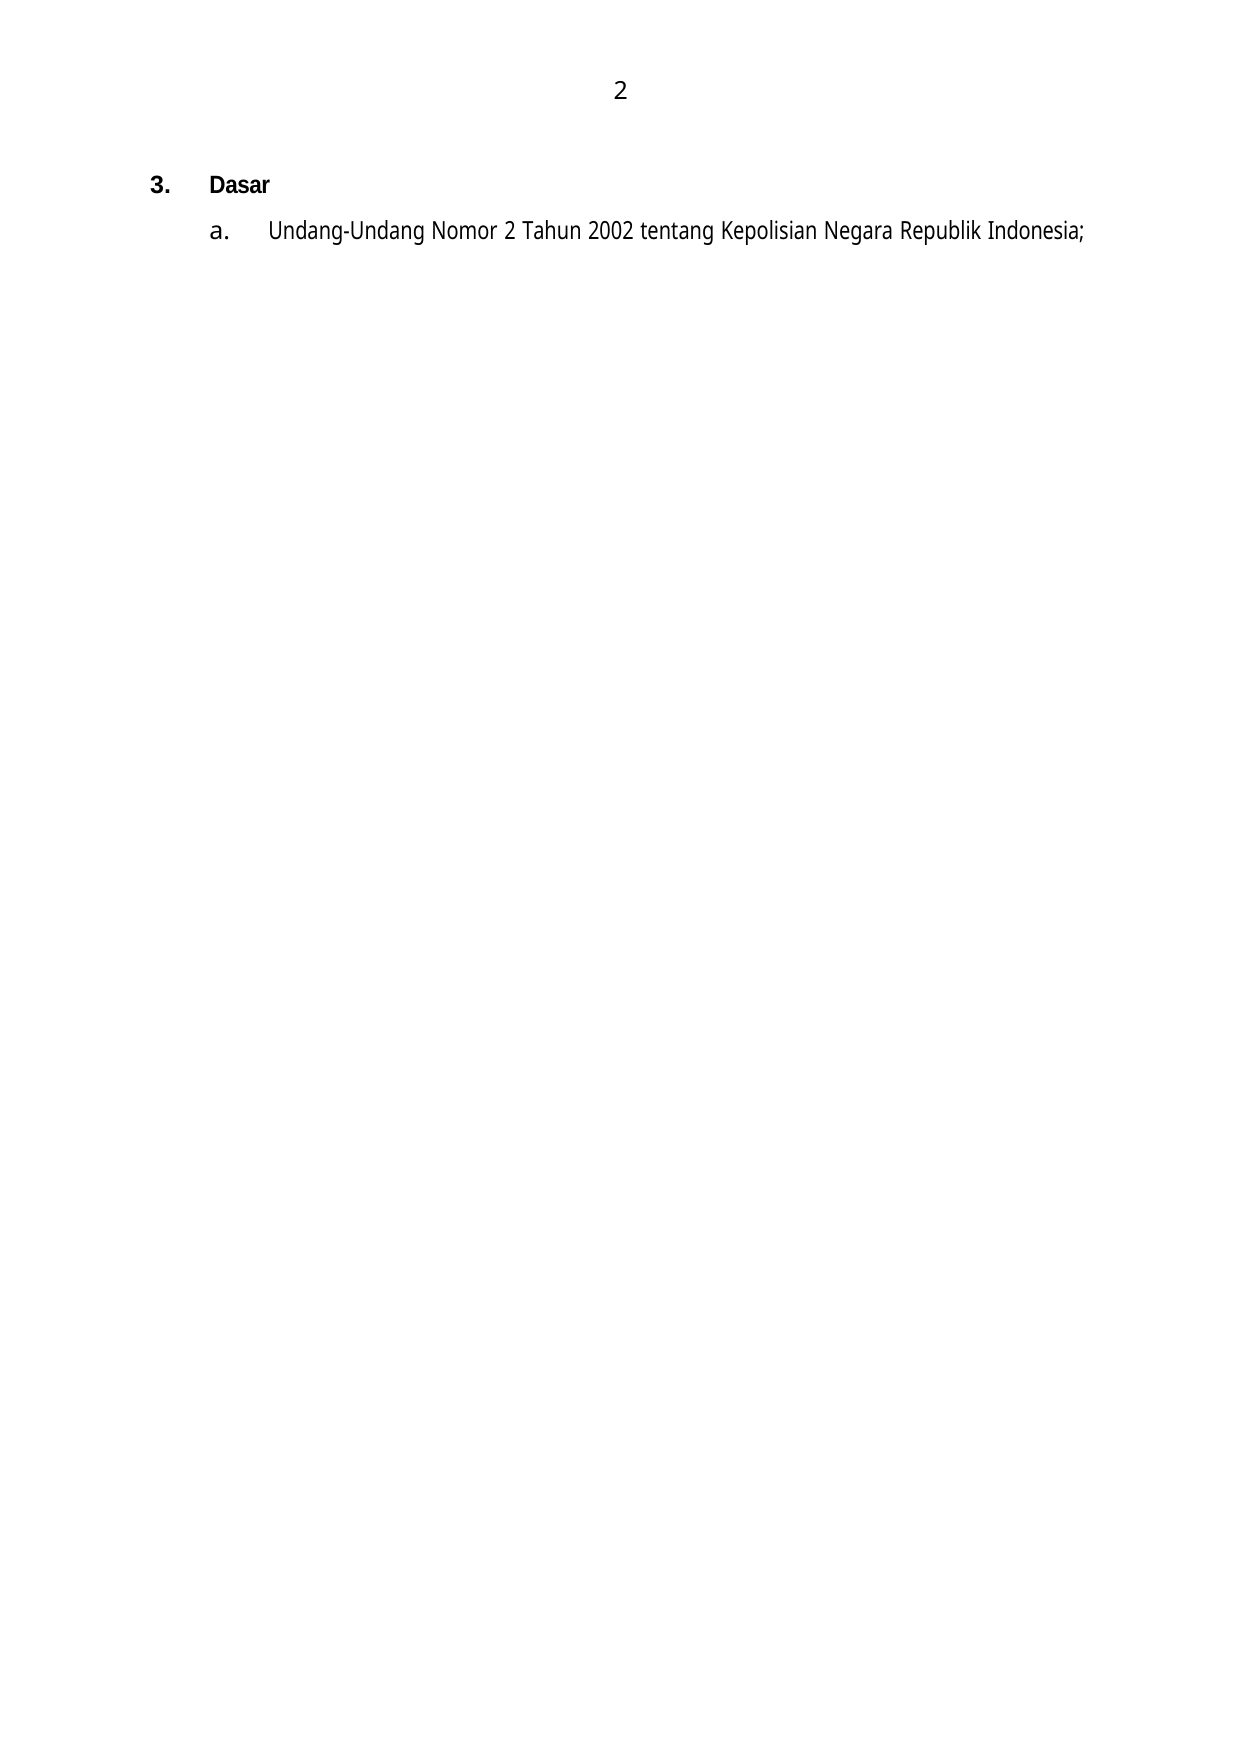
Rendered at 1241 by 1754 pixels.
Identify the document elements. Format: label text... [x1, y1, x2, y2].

list Undang-Undang Nomor 2 Tahun 2002 tentang Kepolisian Negara Republik Indonesia; [209, 213, 1207, 247]
subtitle Dasar [150, 170, 1207, 199]
